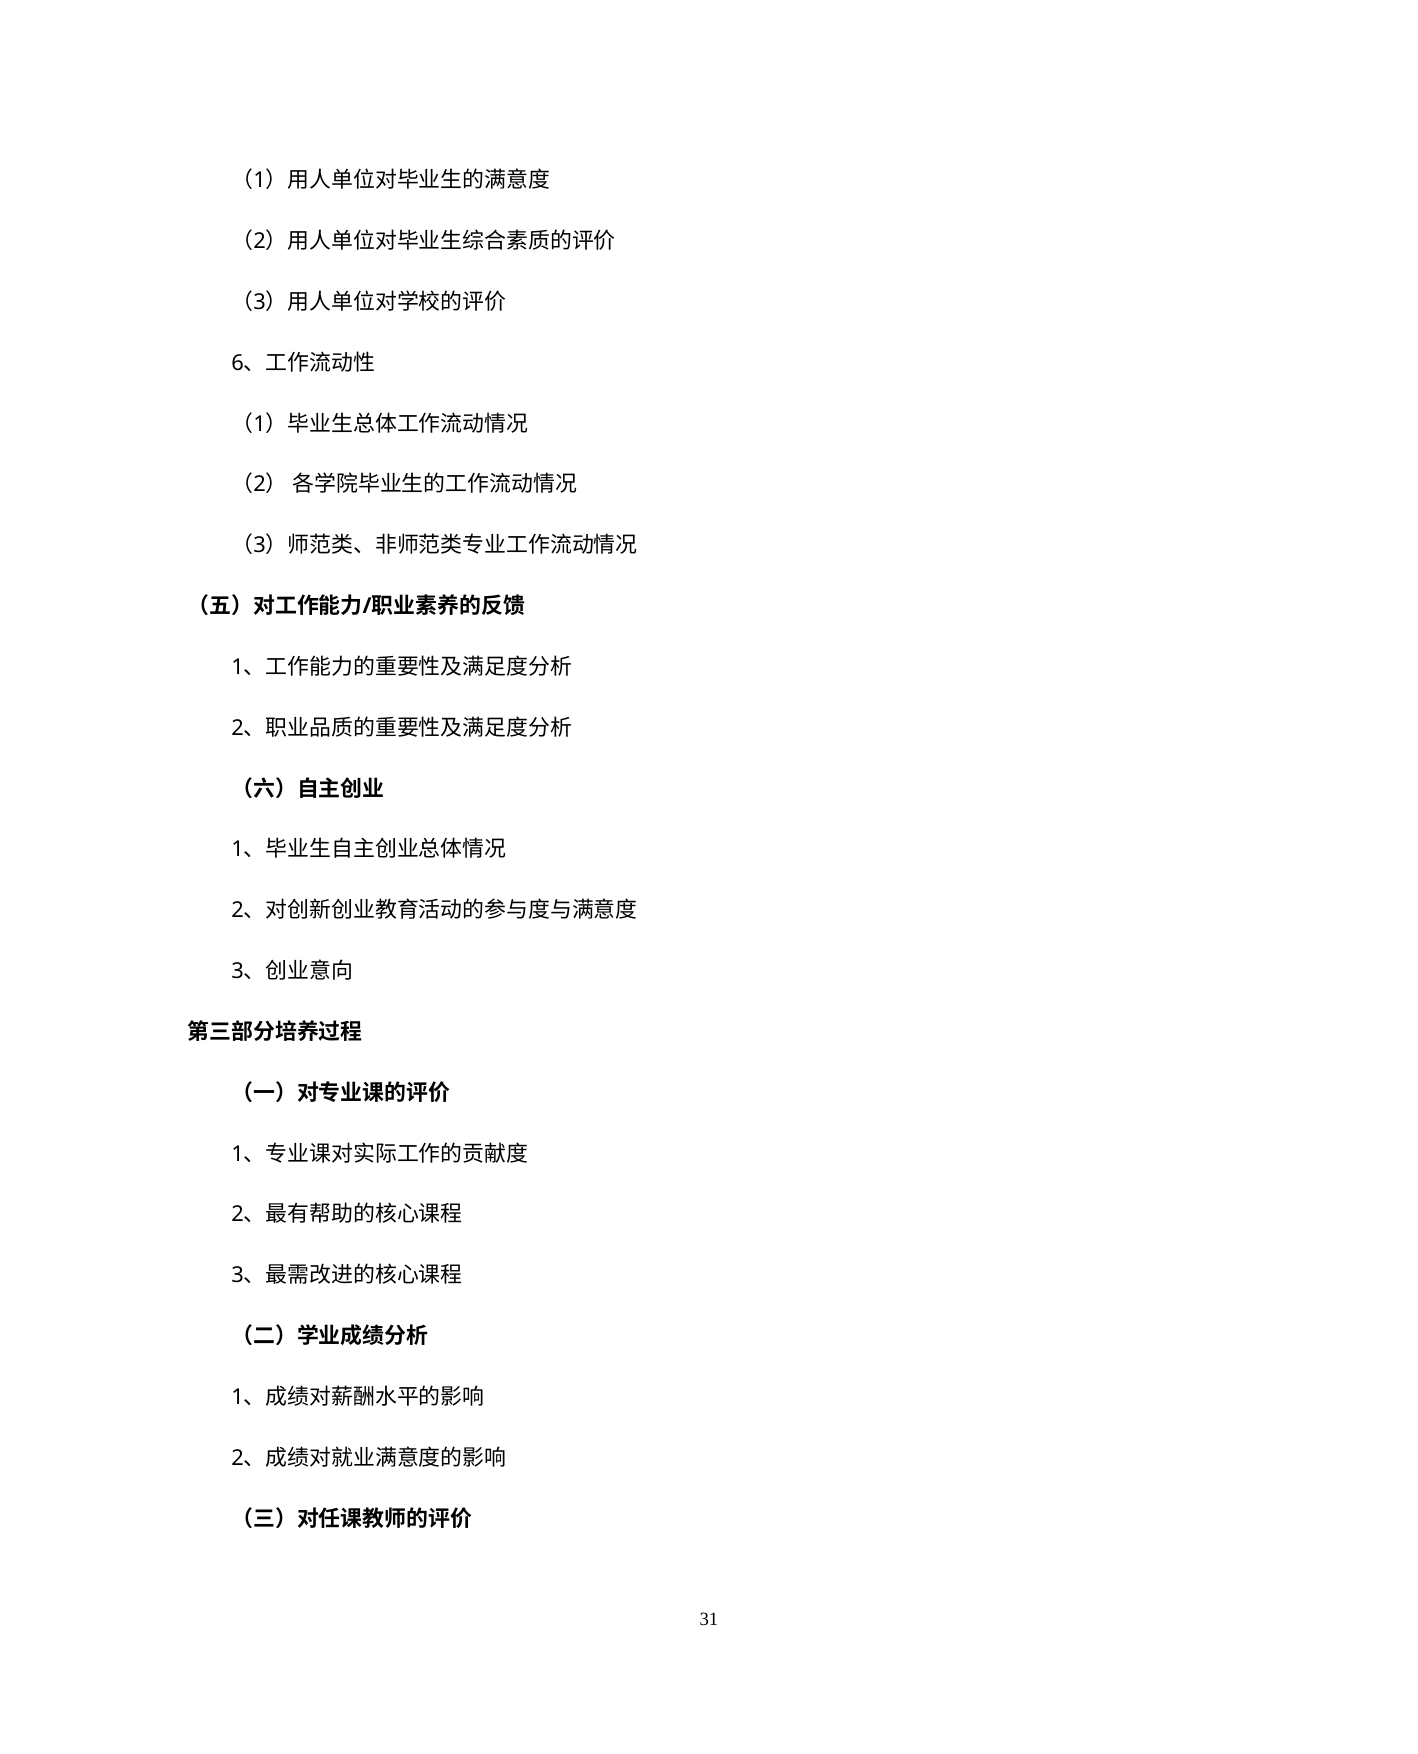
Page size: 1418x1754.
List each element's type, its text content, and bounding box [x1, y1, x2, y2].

text （二）学业成绩分析 [187, 1318, 1230, 1350]
text 1、成绩对薪酬水平的影响 [187, 1379, 1230, 1411]
text 2、对创新创业教育活动的参与度与满意度 [187, 892, 1230, 924]
text （2） 各学院毕业生的工作流动情况 [187, 466, 1230, 499]
text 2、成绩对就业满意度的影响 [187, 1439, 1230, 1472]
text （三）对任课教师的评价 [187, 1500, 1230, 1533]
text （2）用人单位对毕业生综合素质的评价 [187, 223, 1230, 255]
text 2、职业品质的重要性及满足度分析 [187, 709, 1230, 742]
text 1、毕业生自主创业总体情况 [187, 831, 1230, 864]
text 2、最有帮助的核心课程 [187, 1196, 1230, 1229]
text （六）自主创业 [187, 770, 1230, 803]
text （3）用人单位对学校的评价 [187, 284, 1230, 316]
text 1、专业课对实际工作的贡献度 [187, 1135, 1230, 1168]
text （3）师范类、非师范类专业工作流动情况 [187, 527, 1230, 559]
text （一）对专业课的评价 [187, 1074, 1230, 1107]
text 1、工作能力的重要性及满足度分析 [187, 649, 1230, 681]
text 6、工作流动性 [187, 344, 1230, 377]
text （1）用人单位对毕业生的满意度 [187, 162, 1230, 194]
text 3、最需改进的核心课程 [187, 1257, 1230, 1289]
text （五）对工作能力/职业素养的反馈 [187, 588, 1230, 620]
text 第三部分培养过程 [187, 1014, 1230, 1046]
text 3、创业意向 [187, 953, 1230, 985]
text （1）毕业生总体工作流动情况 [187, 405, 1230, 438]
